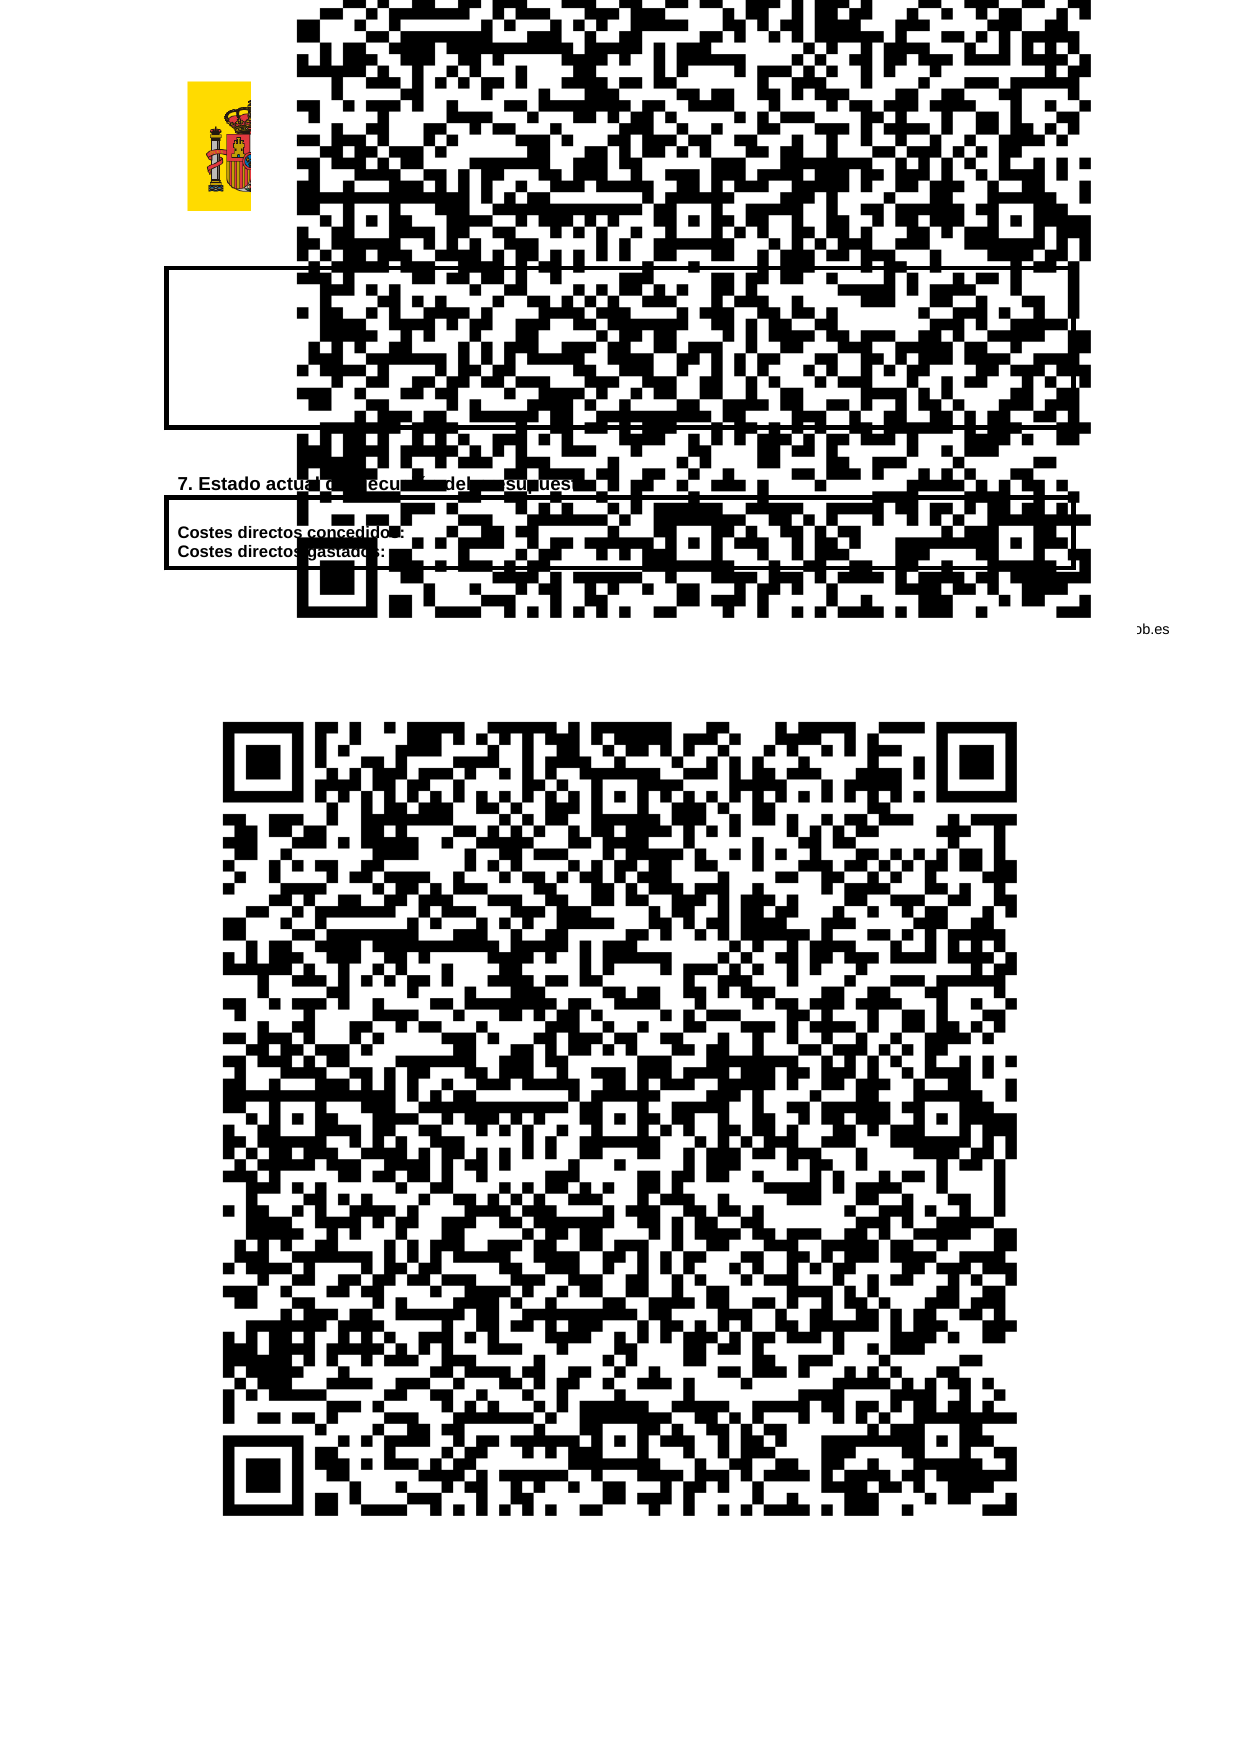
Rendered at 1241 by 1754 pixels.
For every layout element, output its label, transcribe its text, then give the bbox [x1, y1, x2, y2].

picture [251, 270, 1071, 425]
picture [251, 500, 1071, 536]
text 7. Estado actual de ejecución del presupuesto [177, 473, 1063, 495]
text Costes directos concedidos: [177, 523, 1063, 536]
picture [177, 0, 1137, 664]
text Costes directos gastados: [169, 536, 1071, 566]
picture [177, 676, 1063, 1562]
